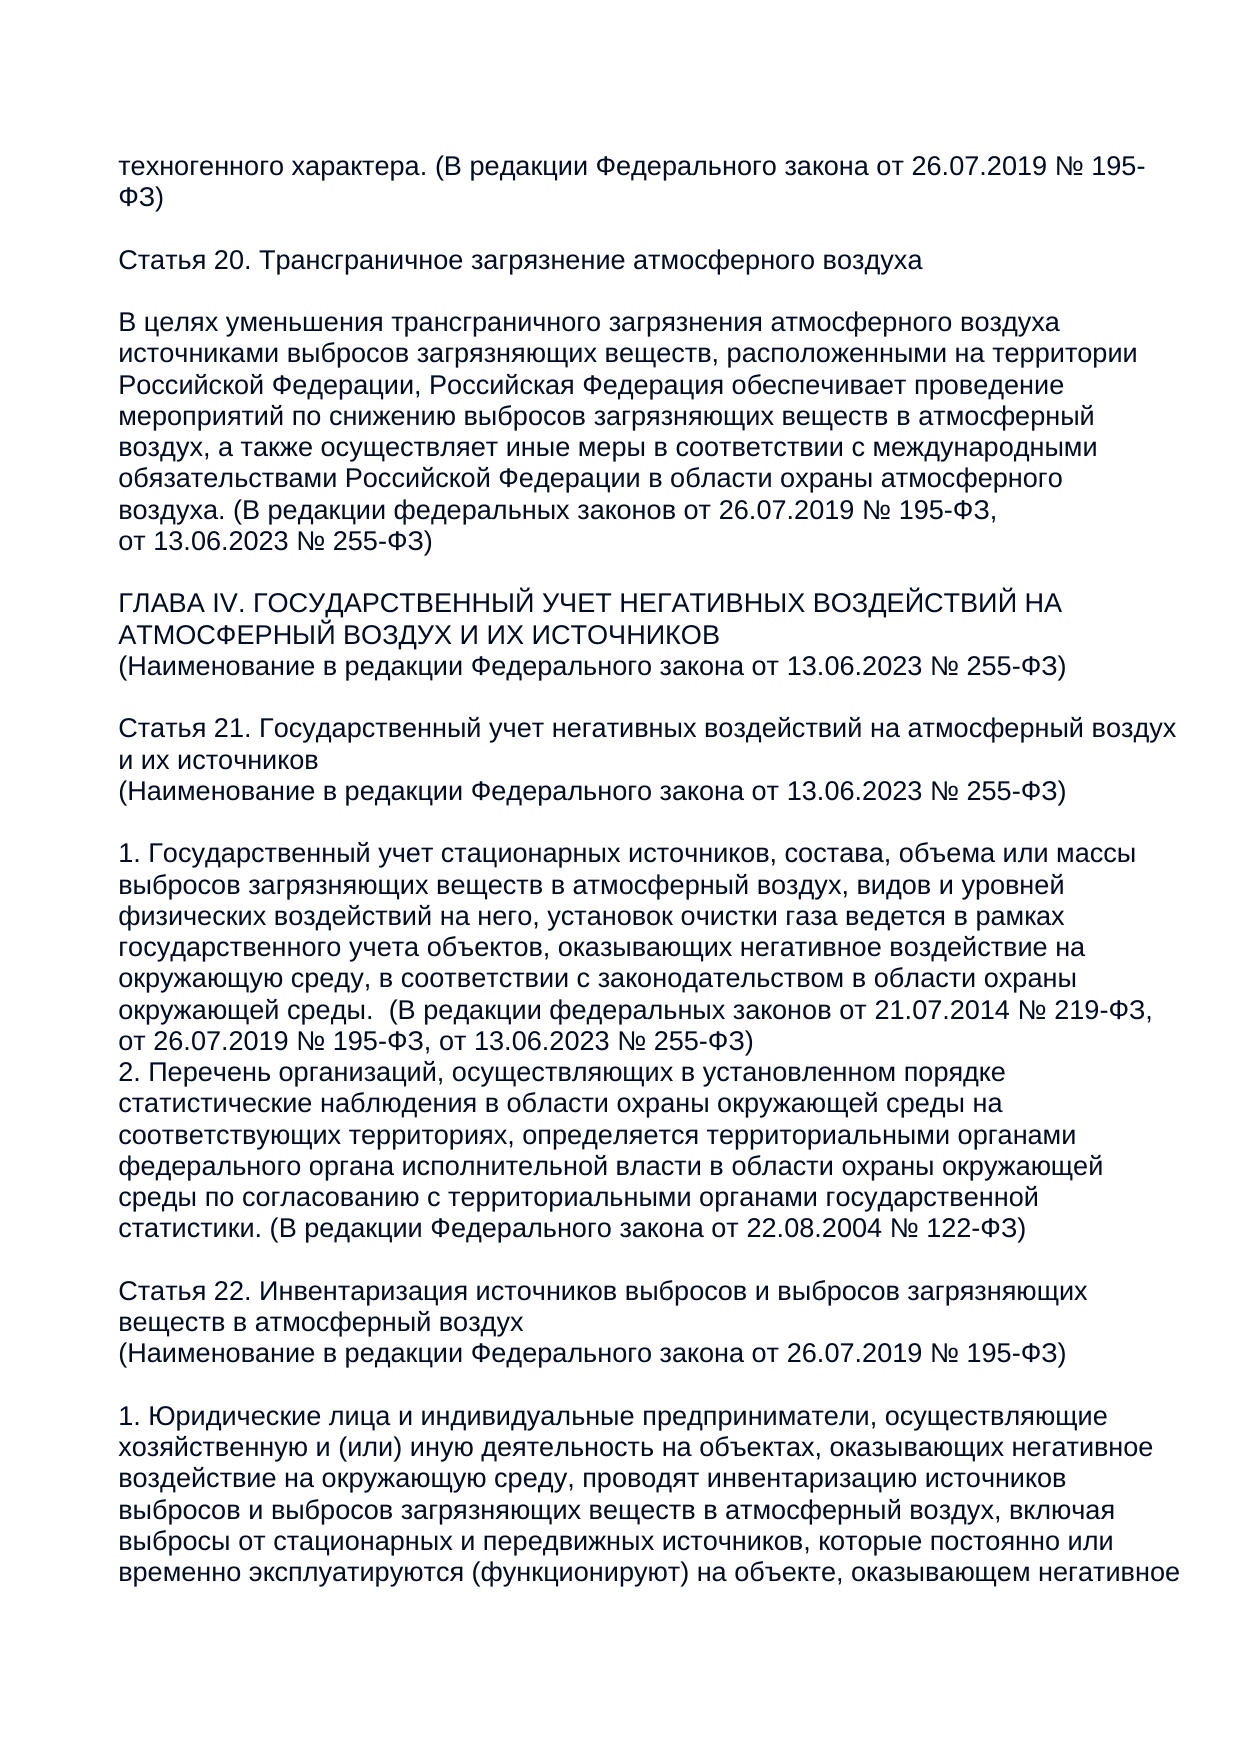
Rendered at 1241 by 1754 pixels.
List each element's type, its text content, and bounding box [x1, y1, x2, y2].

text Статья 21. Государственный учет негативных воздействий на атмосферный воздух и их источников [118, 712, 1181, 775]
text ГЛАВА IV. ГОСУДАРСТВЕННЫЙ УЧЕТ НЕГАТИВНЫХ ВОЗДЕЙСТВИЙ НА АТМОСФЕРНЫЙ ВОЗДУХ И ИХ ИСТОЧНИКОВ [118, 587, 1181, 650]
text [118, 1400, 1181, 1587]
text 2. Перечень организаций, осуществляющих в установленном порядке статистические наблюдения в области охраны окружающей среды на соответствующих территориях, определяется территориальными органами федерального органа исполнительной власти в области охраны окружающей среды по согласованию с территориальными органами государственной статистики. (В редакции Федерального закона от 22.08.2004 № 122-ФЗ) [118, 1056, 1181, 1244]
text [118, 150, 1181, 212]
text (Наименование в редакции Федерального закона от 13.06.2023 № 255-ФЗ) [118, 775, 1181, 806]
text (Наименование в редакции Федерального закона от 26.07.2019 № 195-ФЗ) [118, 1337, 1181, 1369]
text Статья 20. Трансграничное загрязнение атмосферного воздуха [118, 244, 1181, 275]
text Статья 22. Инвентаризация источников выбросов и выбросов загрязняющих веществ в атмосферный воздух [118, 1275, 1181, 1337]
text (Наименование в редакции Федерального закона от 13.06.2023 № 255-ФЗ) [118, 650, 1181, 681]
text В целях уменьшения трансграничного загрязнения атмосферного воздуха источниками выбросов загрязняющих веществ, расположенными на территории Российской Федерации, Российская Федерация обеспечивает проведение мероприятий по снижению выбросов загрязняющих веществ в атмосферный воздух, а также осуществляет иные меры в соответствии с международными обязательствами Российской Федерации в области охраны атмосферного воздуха. (В редакции федеральных законов от 26.07.2019 № 195-ФЗ, от 13.06.2023 № 255-ФЗ) [118, 306, 1181, 556]
text 1. Государственный учет стационарных источников, состава, объема или массы выбросов загрязняющих веществ в атмосферный воздух, видов и уровней физических воздействий на него, установок очистки газа ведется в рамках государственного учета объектов, оказывающих негативное воздействие на окружающую среду, в соответствии с законодательством в области охраны окружающей среды. (В редакции федеральных законов от 21.07.2014 № 219-ФЗ, от 26.07.2019 № 195-ФЗ, от 13.06.2023 № 255-ФЗ) [118, 837, 1181, 1056]
